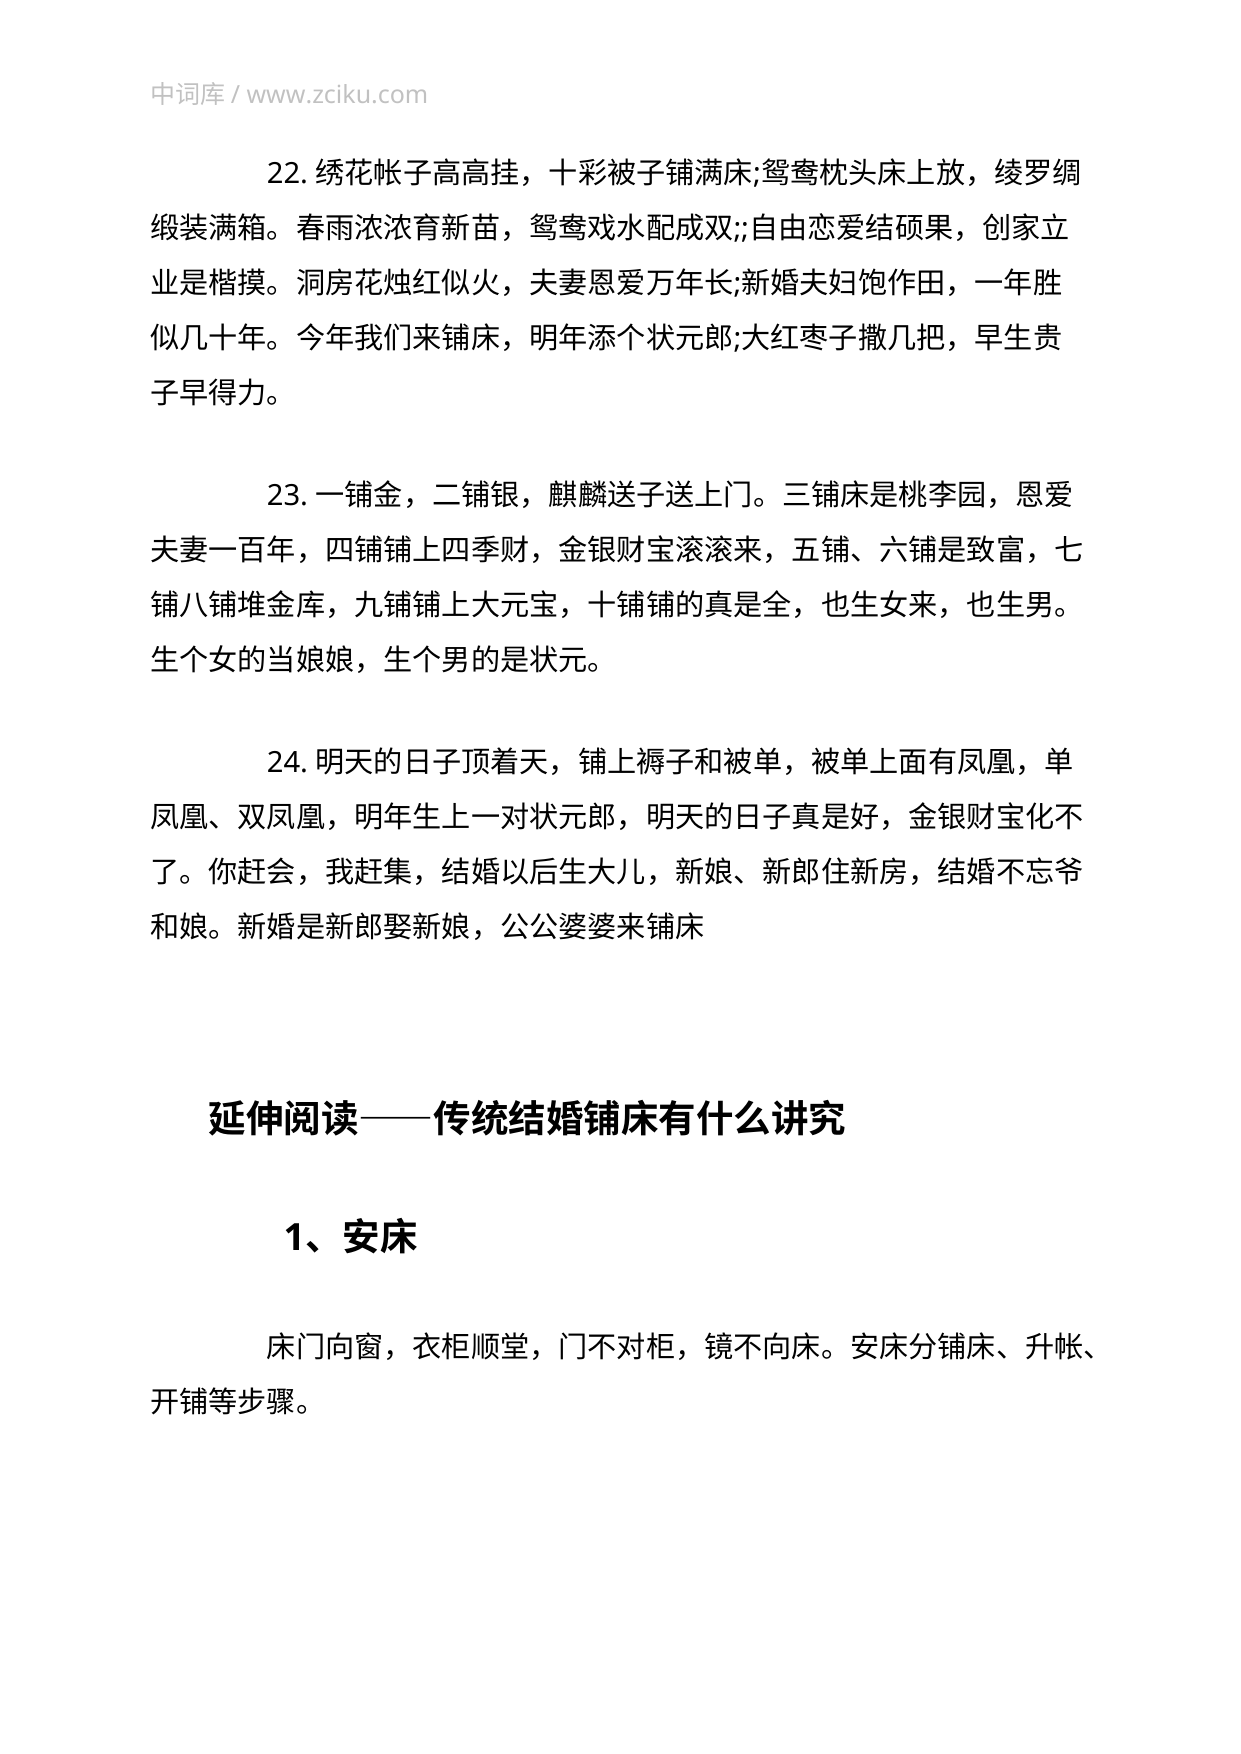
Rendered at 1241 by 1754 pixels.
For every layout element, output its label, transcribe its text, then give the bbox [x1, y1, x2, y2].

text 床门向窗，衣柜顺堂，门不对柜，镜不向床。安床分铺床、升帐、开铺等步骤。 [150, 1324, 1090, 1421]
text 延伸阅读——传统结婚铺床有什么讲究 [150, 1089, 1090, 1143]
text 23. 一铺金，二铺银，麒麟送子送上门。三铺床是桃李园，恩爱夫妻一百年，四铺铺上四季财，金银财宝滚滚来，五铺、六铺是致富，七铺八铺堆金库，九铺铺上大元宝，十铺铺的真是全，也生女来，也生男。生个女的当娘娘，生个男的是状元。 [150, 472, 1090, 679]
text 1、安床 [150, 1206, 1090, 1261]
text 22. 绣花帐子高高挂，十彩被子铺满床;鸳鸯枕头床上放，绫罗绸缎装满箱。春雨浓浓育新苗，鸳鸯戏水配成双;;自由恋爱结硕果，创家立业是楷摸。洞房花烛红似火，夫妻恩爱万年长;新婚夫妇饱作田，一年胜似几十年。今年我们来铺床，明年添个状元郎;大红枣子撒几把，早生贵子早得力。 [150, 150, 1090, 412]
text 24. 明天的日子顶着天，铺上褥子和被单，被单上面有凤凰，单凤凰、双凤凰，明年生上一对状元郎，明天的日子真是好，金银财宝化不了。你赶会，我赶集，结婚以后生大儿，新娘、新郎住新房，结婚不忘爷和娘。新婚是新郎娶新娘，公公婆婆来铺床 [150, 738, 1090, 945]
